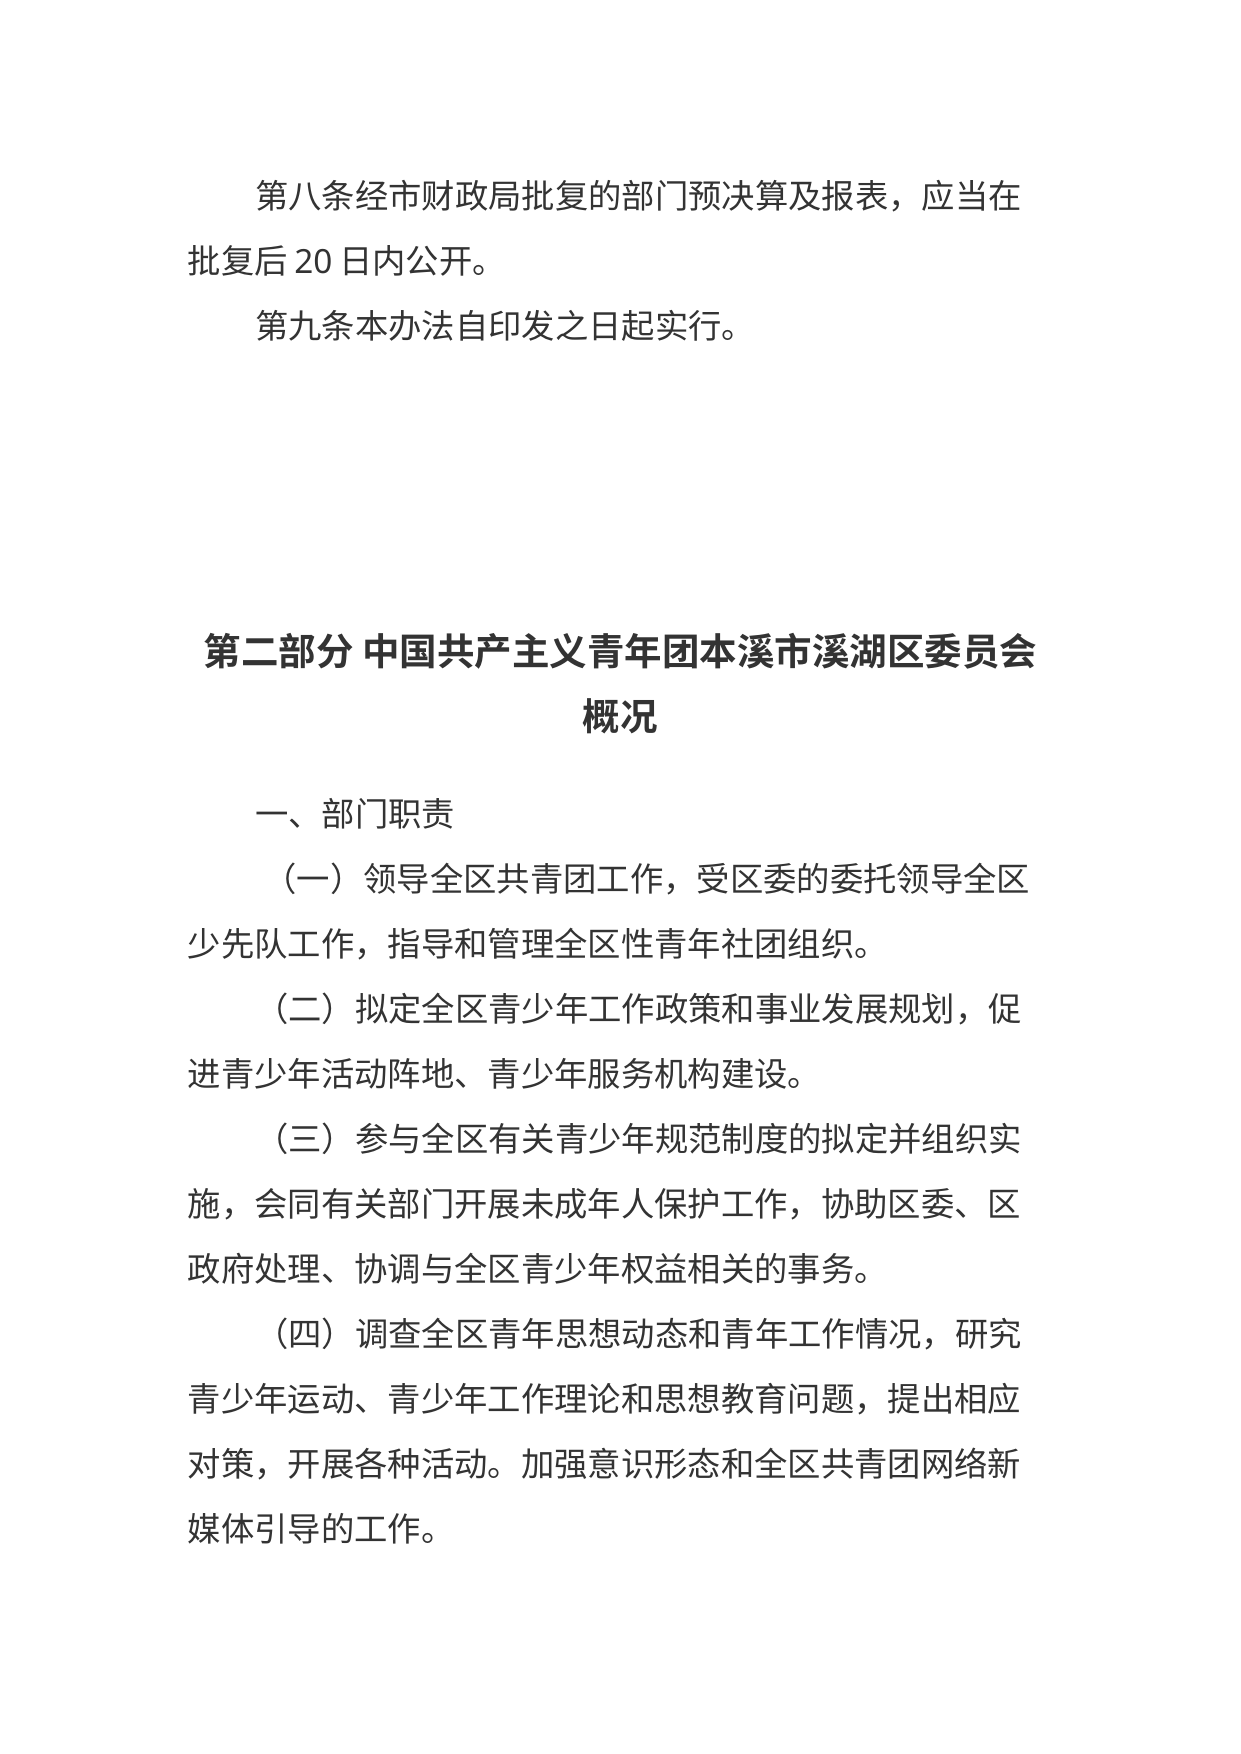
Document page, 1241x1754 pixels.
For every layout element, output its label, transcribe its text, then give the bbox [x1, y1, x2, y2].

text （四）调查全区青年思想动态和青年工作情况，研究青少年运动、青少年工作理论和思想教育问题，提出相应对策，开展各种活动。加强意识形态和全区共青团网络新媒体引导的工作。 [187, 1299, 1053, 1559]
text （三）参与全区有关青少年规范制度的拟定并组织实施，会同有关部门开展未成年人保护工作，协助区委、区政府处理、协调与全区青少年权益相关的事务。 [187, 1104, 1053, 1299]
text 一、部门职责 [187, 779, 1053, 844]
text 第八条经市财政局批复的部门预决算及报表，应当在批复后20日内公开。 [187, 162, 1053, 292]
text （一）领导全区共青团工作，受区委的委托领导全区少先队工作，指导和管理全区性青年社团组织。 [187, 844, 1053, 974]
text 第二部分 中国共产主义青年团本溪市溪湖区委员会概况 [187, 617, 1053, 747]
text 第九条本办法自印发之日起实行。 [187, 292, 1053, 357]
text （二）拟定全区青少年工作政策和事业发展规划，促进青少年活动阵地、青少年服务机构建设。 [187, 974, 1053, 1104]
